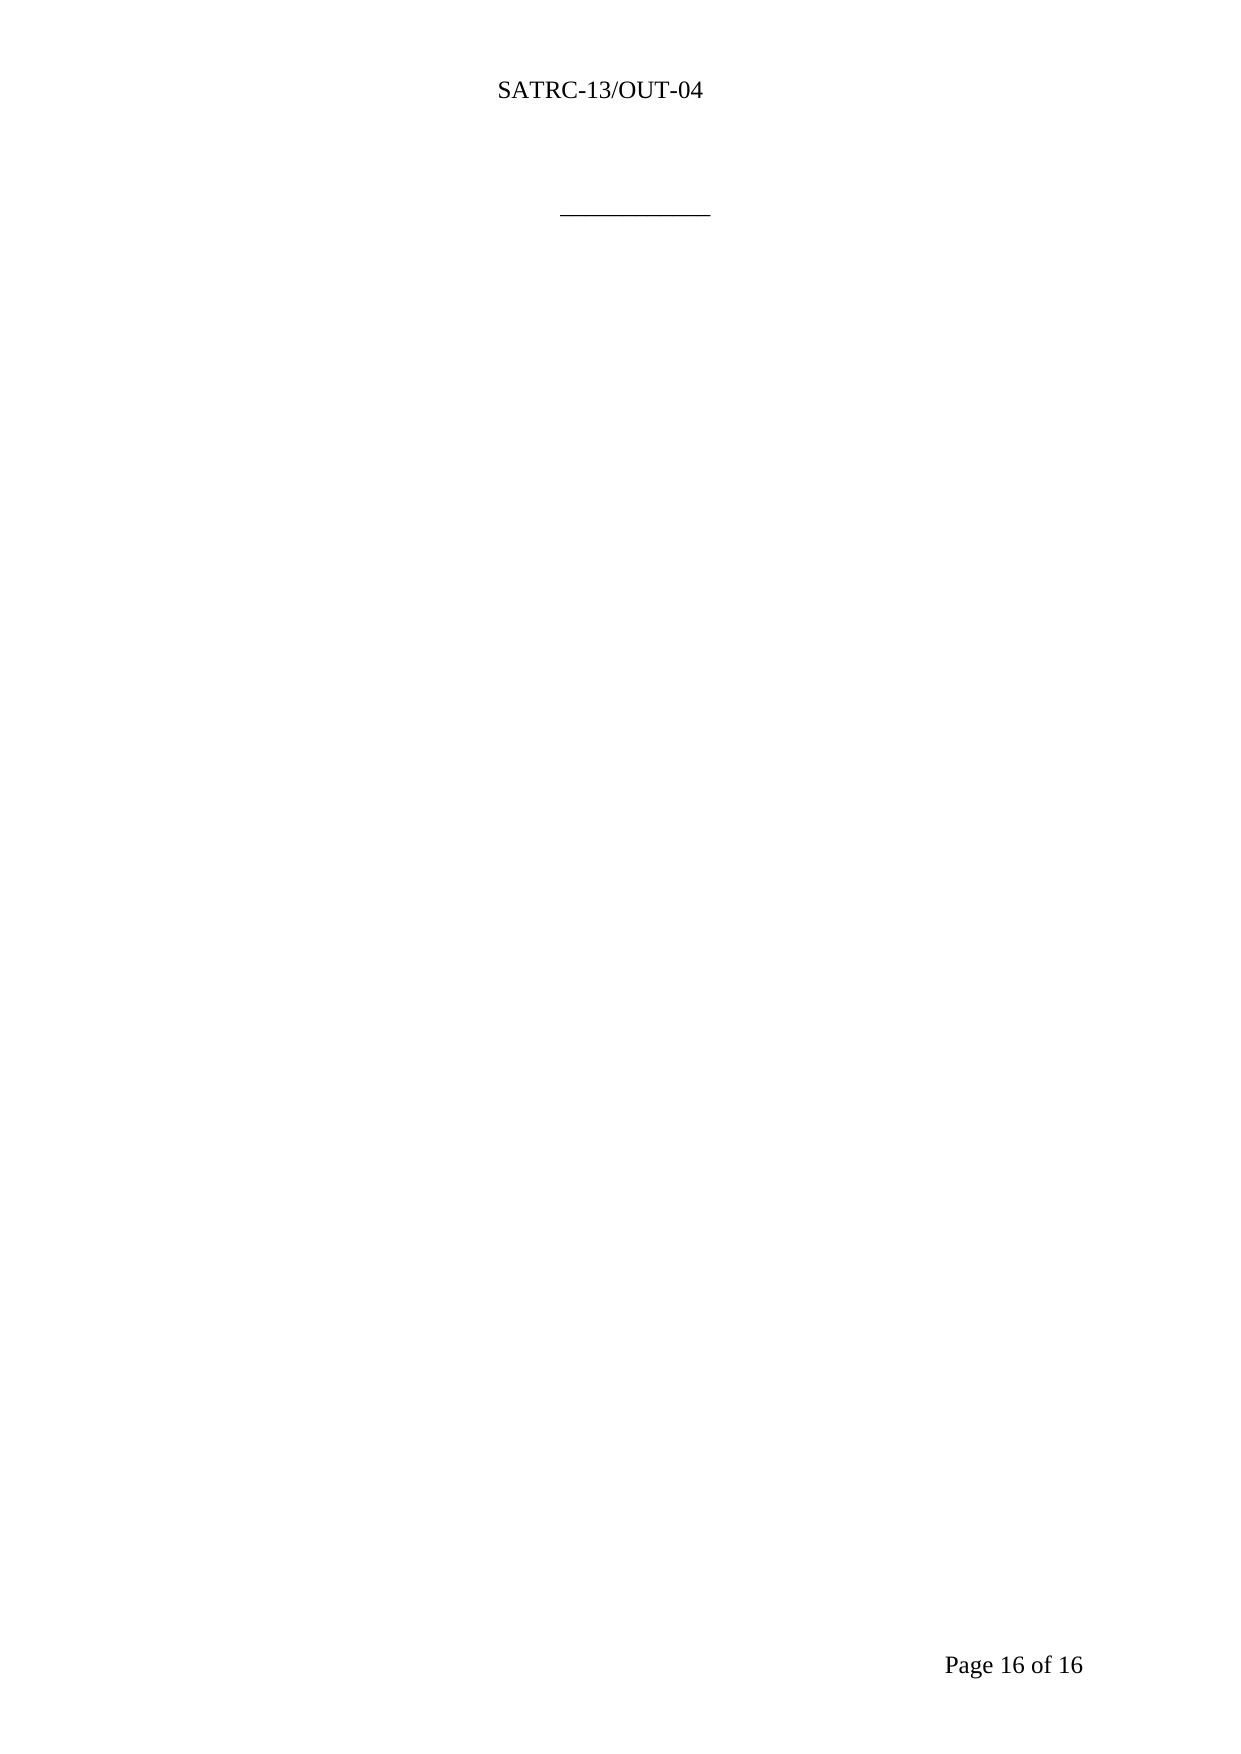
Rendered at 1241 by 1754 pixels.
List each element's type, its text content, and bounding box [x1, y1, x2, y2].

text ____________ [150, 190, 1120, 219]
